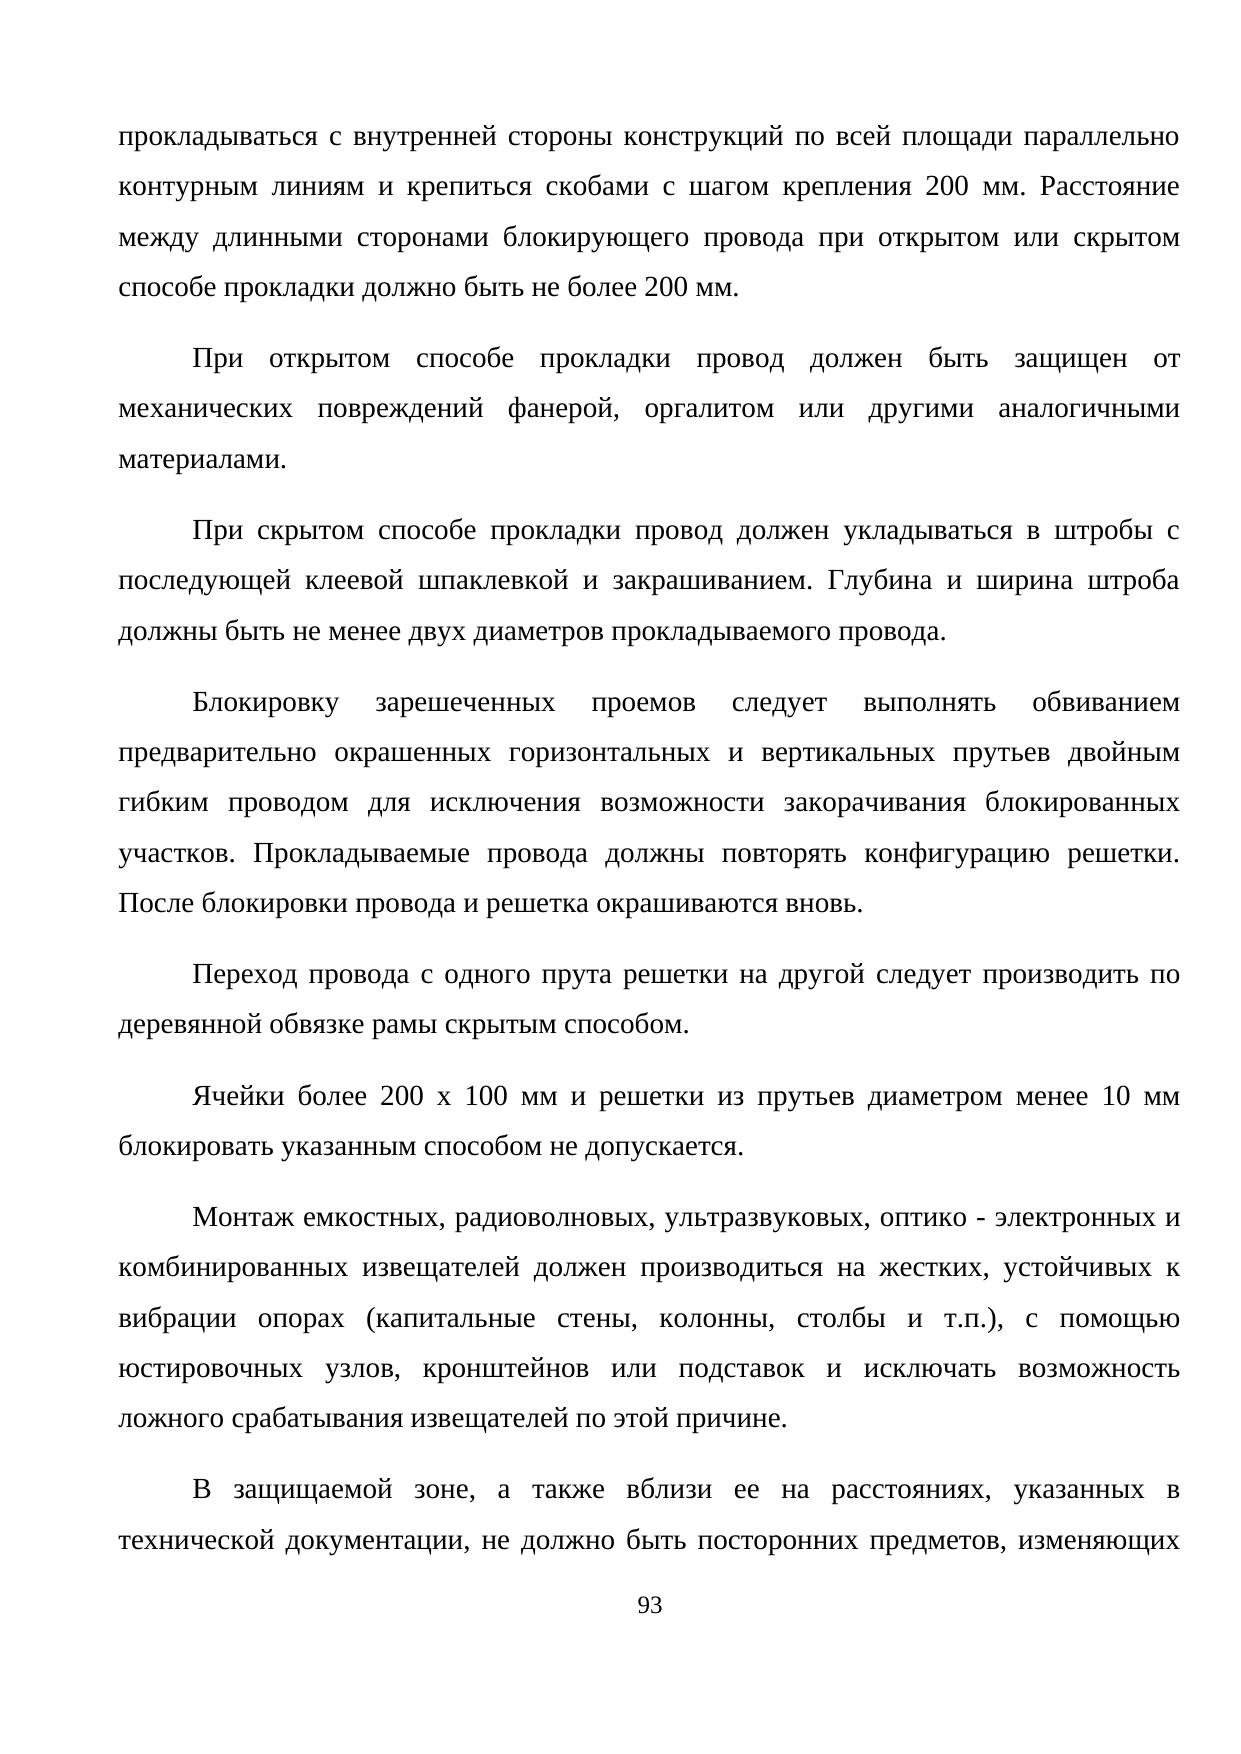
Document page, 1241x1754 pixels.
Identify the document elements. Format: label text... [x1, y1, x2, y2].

text Ячейки более 200 x 100 мм и решетки из прутьев диаметром менее 10 мм блокировать указанным способом не допускается. [118, 1078, 1181, 1161]
text При открытом способе прокладки провод должен быть защищен от механических повреждений фанерой, оргалитом или другими аналогичными материалами. [118, 340, 1181, 474]
text Переход провода с одного прута решетки на другой следует производить по деревянной обвязке рамы скрытым способом. [118, 956, 1181, 1040]
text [118, 118, 1181, 303]
text Блокировку зарешеченных проемов следует выполнять обвиванием предварительно окрашенных горизонтальных и вертикальных прутьев двойным гибким проводом для исключения возможности закорачивания блокированных участков. Прокладываемые провода должны повторять конфигурацию решетки. После блокировки провода и решетка окрашиваются вновь. [118, 684, 1181, 918]
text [118, 1471, 1181, 1555]
text При скрытом способе прокладки провод должен укладываться в штробы с последующей клеевой шпаклевкой и закрашиванием. Глубина и ширина штроба должны быть не менее двух диаметров прокладываемого провода. [118, 512, 1181, 646]
text Монтаж емкостных, радиоволновых, ультразвуковых, оптико - электронных и комбинированных извещателей должен производиться на жестких, устойчивых к вибрации опорах (капитальные стены, колонны, столбы и т.п.), с помощью юстировочных узлов, кронштейнов или подставок и исключать возможность ложного срабатывания извещателей по этой причине. [118, 1199, 1181, 1434]
